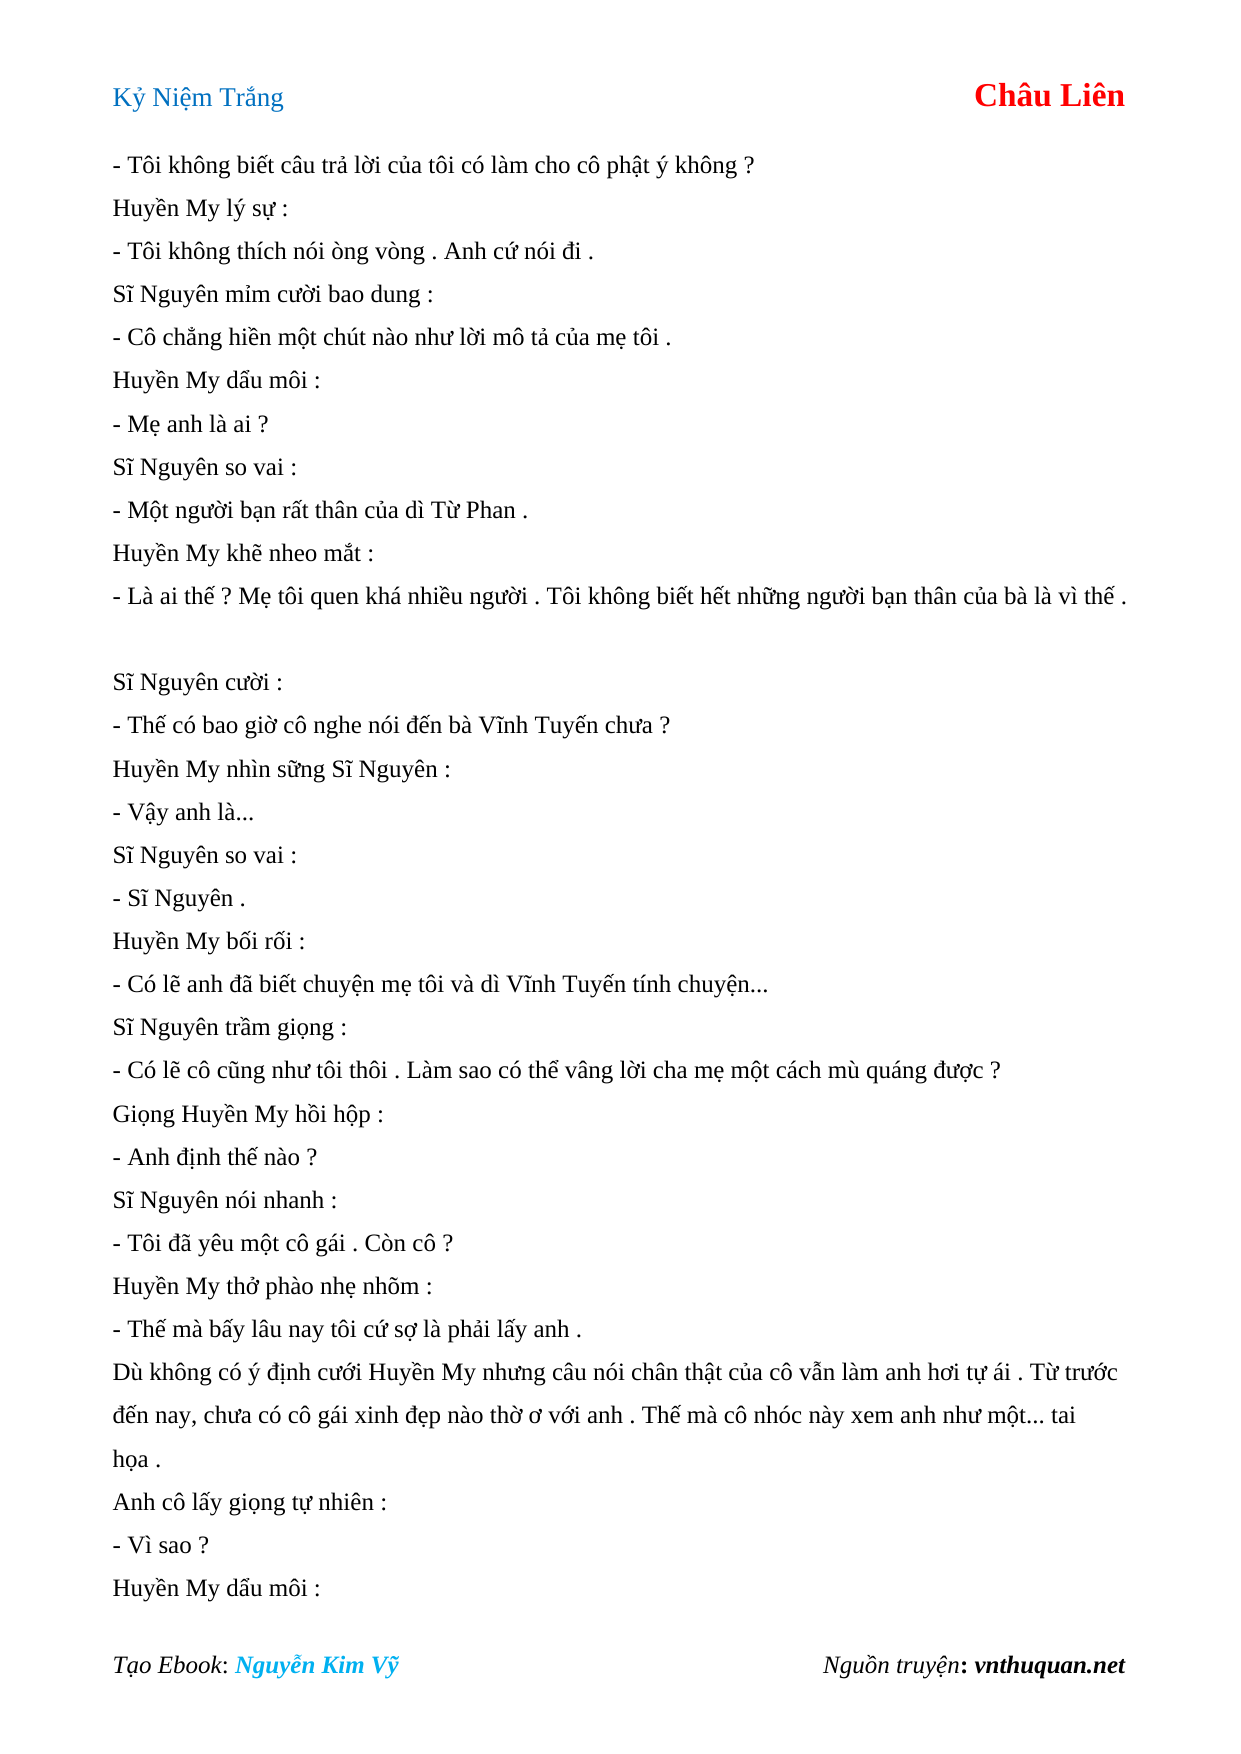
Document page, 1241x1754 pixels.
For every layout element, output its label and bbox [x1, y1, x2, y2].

text [112, 150, 1128, 1602]
